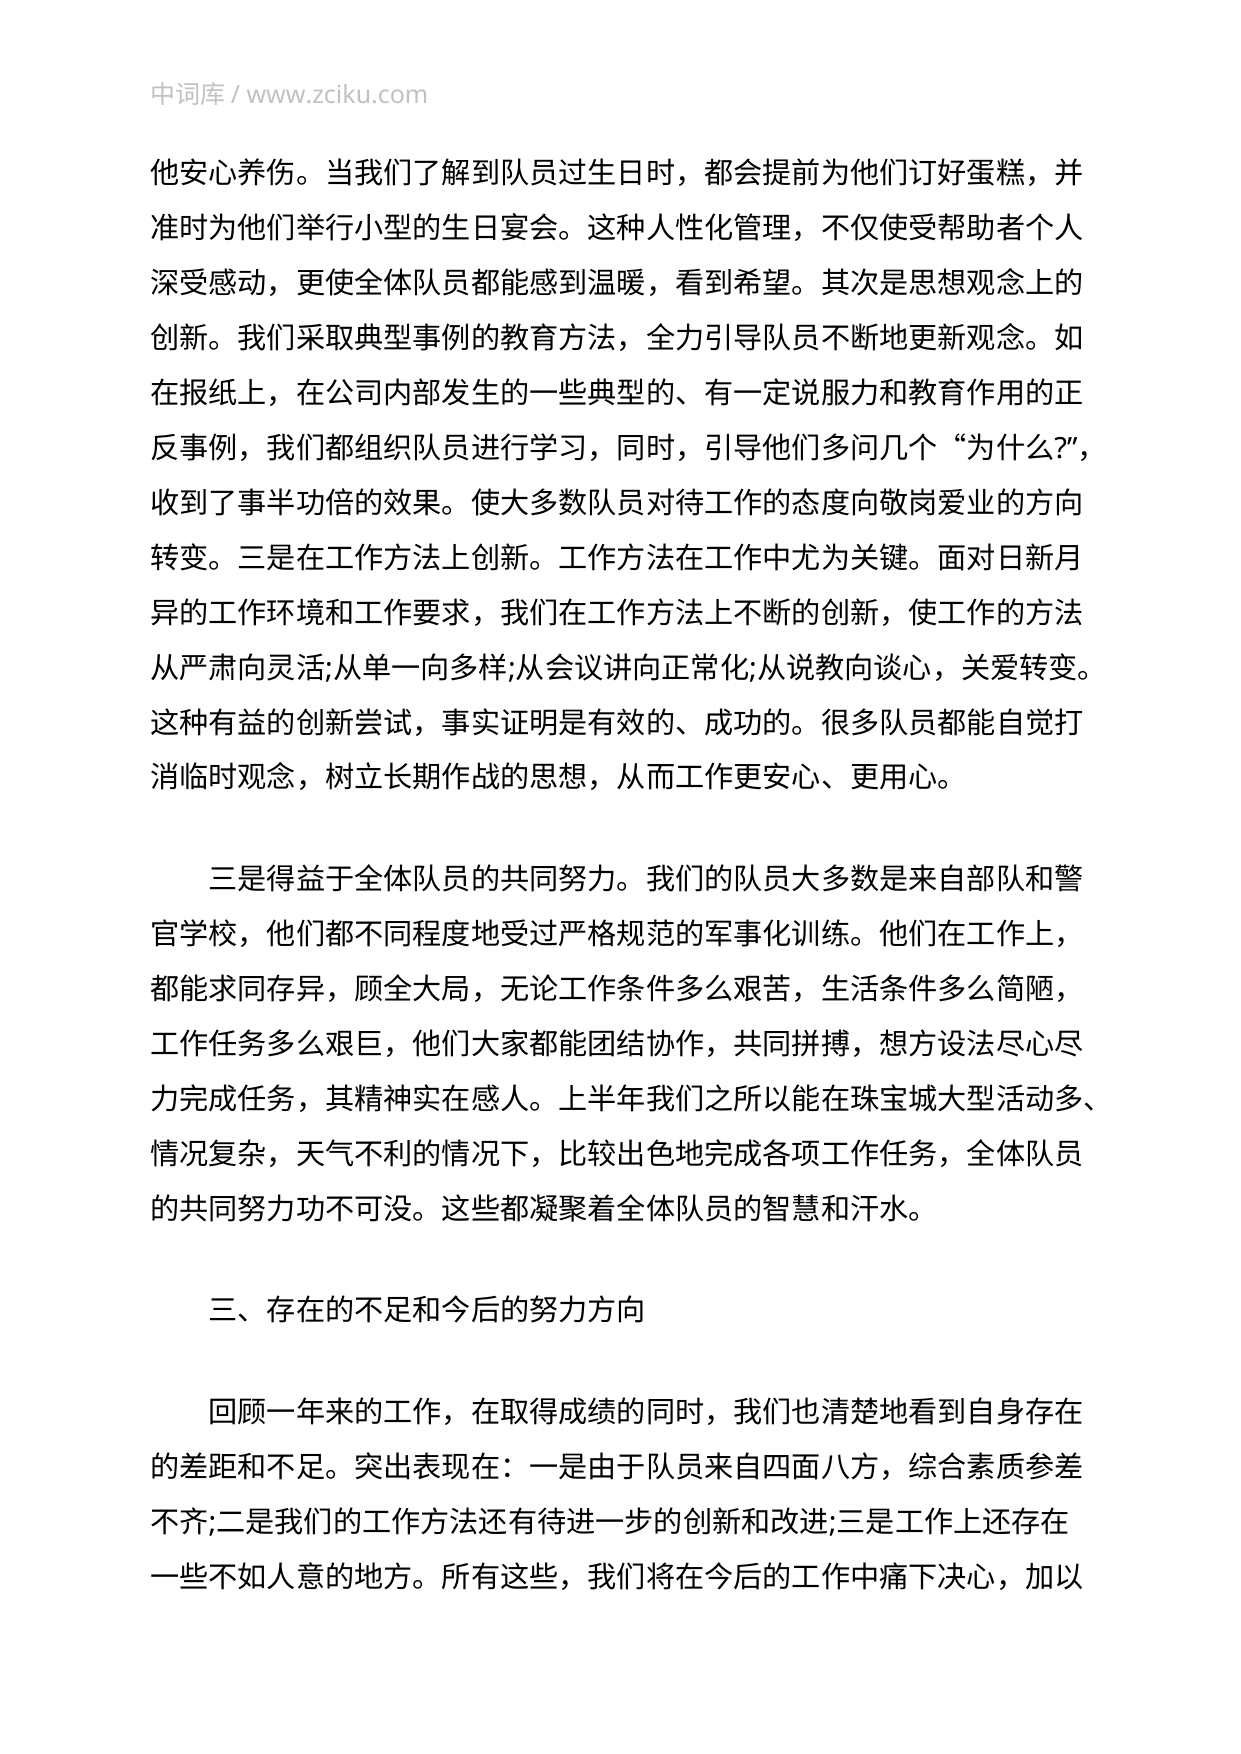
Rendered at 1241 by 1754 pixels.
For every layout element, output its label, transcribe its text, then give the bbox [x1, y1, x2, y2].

text 三是得益于全体队员的共同努力。我们的队员大多数是来自部队和警官学校，他们都不同程度地受过严格规范的军事化训练。他们在工作上，都能求同存异，顾全大局，无论工作条件多么艰苦，生活条件多么简陋，工作任务多么艰巨，他们大家都能团结协作，共同拼搏，想方设法尽心尽力完成任务，其精神实在感人。上半年我们之所以能在珠宝城大型活动多、情况复杂，天气不利的情况下，比较出色地完成各项工作任务，全体队员的共同努力功不可没。这些都凝聚着全体队员的智慧和汗水。 [150, 856, 1090, 1227]
text 三、存在的不足和今后的努力方向 [150, 1287, 1090, 1329]
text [150, 1389, 1090, 1596]
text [150, 150, 1090, 796]
